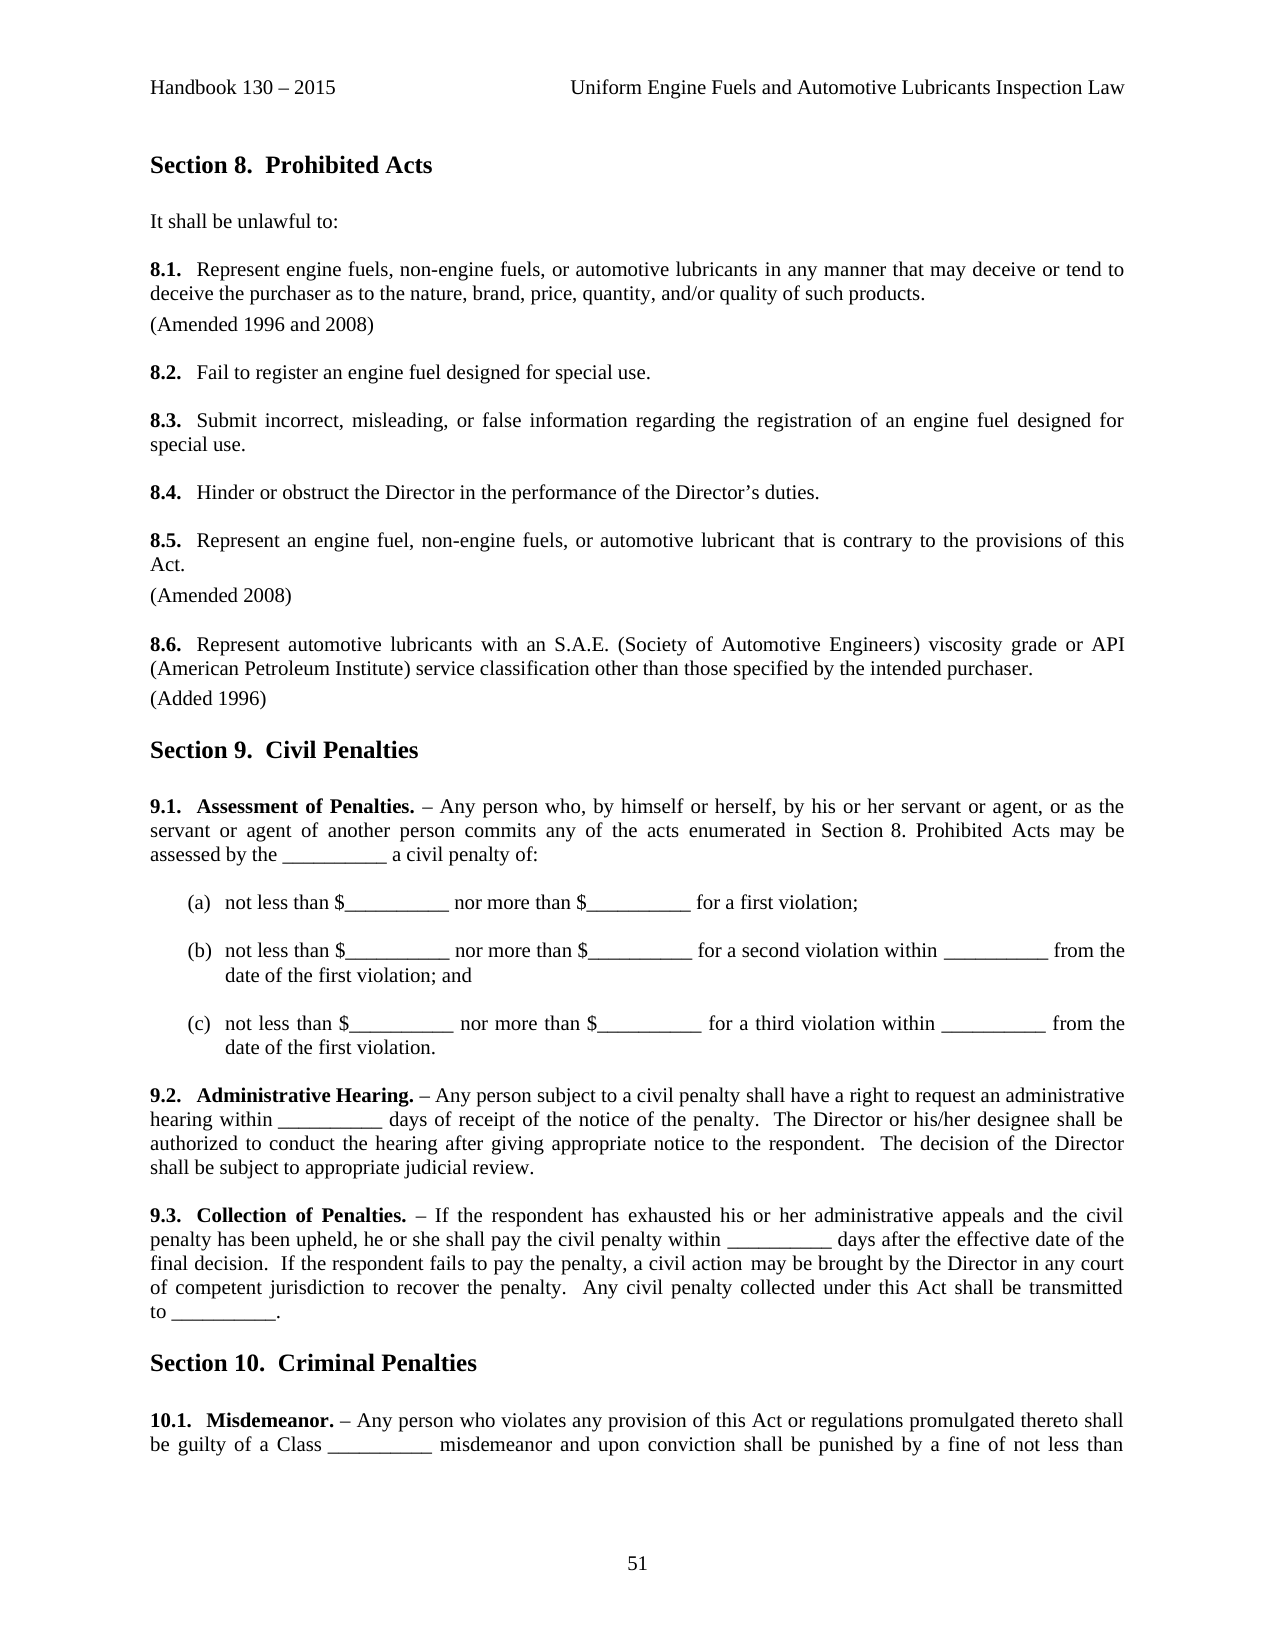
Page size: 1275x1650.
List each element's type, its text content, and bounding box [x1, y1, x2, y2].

text 8.6. Represent automotive lubricants with an S.A.E. (Society of Automotive Engineers) viscosity grade or API (American Petroleum Institute) service classification other than those specified by the intended purchaser. [150, 632, 1125, 680]
list not less than $__________ nor more than $__________ for a second violation within __________ from the date of the first violation; and [187, 938, 1125, 987]
list not less than $__________ nor more than $__________ for a first violation; [187, 890, 1125, 914]
text 9.1. Assessment of Penalties. – Any person who, by himself or herself, by his or her servant or agent, or as the servant or agent of another person commits any of the acts enumerated in Section 8. Prohibited Acts may be assessed by the __________ a civil penalty of: [150, 794, 1125, 866]
text (Amended 1996 and 2008) [150, 312, 1125, 336]
text 8.1. Represent engine fuels, non-engine fuels, or automotive lubricants in any manner that may deceive or tend to deceive the purchaser as to the nature, brand, price, quantity, and/or quality of such products. [150, 257, 1125, 305]
text Section 9. Civil Penalties [150, 735, 1125, 764]
text 9.3. Collection of Penalties. – If the respondent has exhausted his or her administrative appeals and the civil penalty has been upheld, he or she shall pay the civil penalty within __________ days after the effective date of the final decision. If the respondent fails to pay the penalty, a civil action may be brought by the Director in any court of competent jurisdiction to recover the penalty. Any civil penalty collected under this Act shall be transmitted to __________. [150, 1203, 1125, 1323]
text 9.2. Administrative Hearing. – Any person subject to a civil penalty shall have a right to request an administrative hearing within __________ days of receipt of the notice of the penalty. The Director or his/her designee shall be authorized to conduct the hearing after giving appropriate notice to the respondent. The decision of the Director shall be subject to appropriate judicial review. [150, 1083, 1125, 1179]
text Section 10. Criminal Penalties [150, 1348, 1125, 1377]
text Section 8. Prohibited Acts [150, 150, 1125, 179]
text (Amended 2008) [150, 582, 1125, 607]
text 8.4. Hinder or obstruct the Director in the performance of the Director’s duties. [150, 480, 1125, 504]
text 8.5. Represent an engine fuel, non-engine fuels, or automotive lubricant that is contrary to the provisions of this Act. [150, 528, 1125, 576]
text 8.2. Fail to register an engine fuel designed for special use. [150, 360, 1125, 384]
text 8.3. Submit incorrect, misleading, or false information regarding the registration of an engine fuel designed for special use. [150, 408, 1125, 456]
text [150, 1407, 1125, 1456]
text It shall be unlawful to: [150, 209, 1125, 233]
list not less than $__________ nor more than $__________ for a third violation within __________ from the date of the first violation. [187, 1011, 1125, 1059]
text (Added 1996) [150, 686, 1125, 710]
